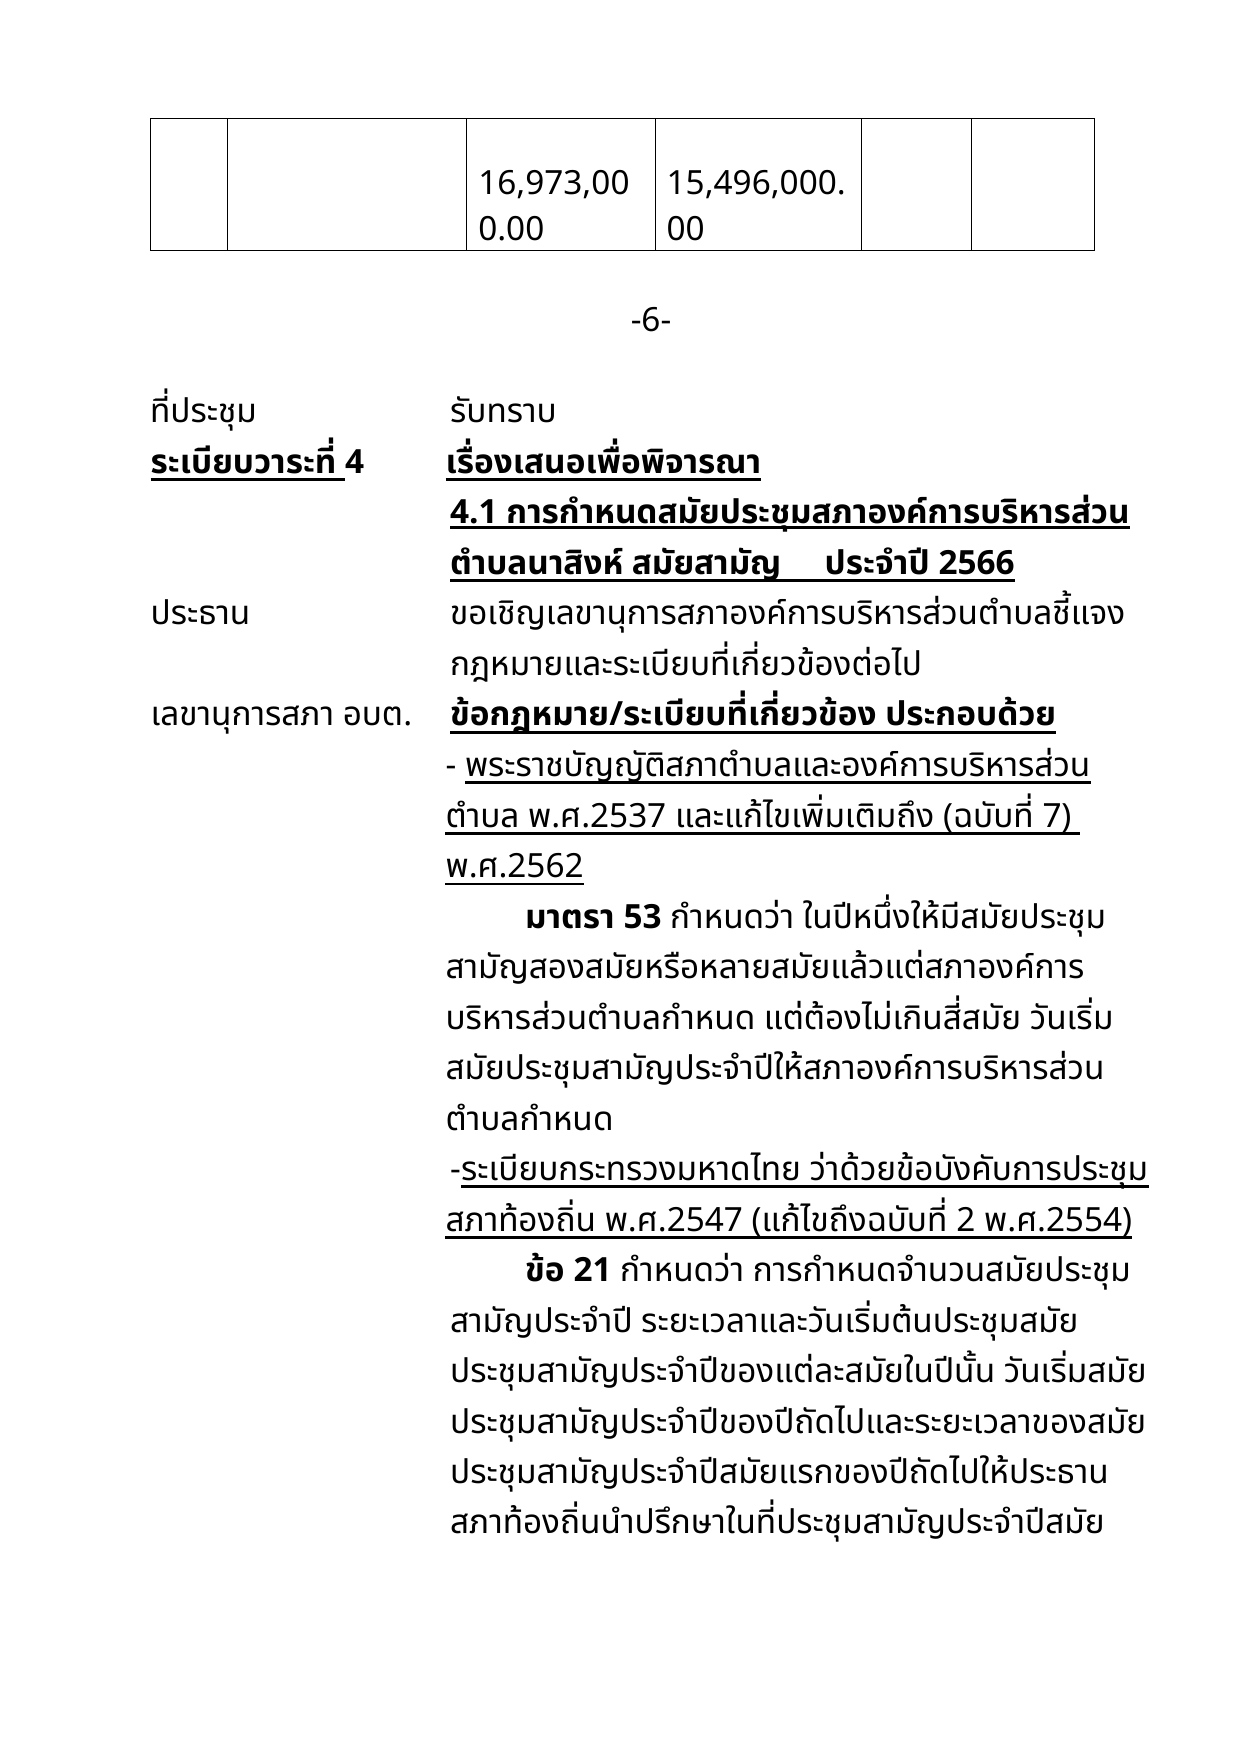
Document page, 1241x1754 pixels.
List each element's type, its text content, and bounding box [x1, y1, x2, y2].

text ประธาน ขอเชิญเลขานุการสภาองค์การบริหารส่วนตำบลชี้แจงกฎหมายและระเบียบที่เกี่ยวข้องต่อไป [150, 589, 1152, 690]
table_cell [228, 119, 466, 250]
text -6- [150, 296, 1152, 342]
text 4.1 การกำหนดสมัยประชุมสภาองค์การบริหารส่วนตำบลนาสิงห์ สมัยสามัญ ประจำปี 2566 [150, 488, 1152, 589]
table_cell [972, 119, 1094, 250]
table_cell [862, 119, 971, 250]
text มาตรา 53 กำหนดว่า ในปีหนึ่งให้มีสมัยประชุมสามัญสองสมัยหรือหลายสมัยแล้วแต่สภาองค์การบริหารส่วนตำบลกำหนด แต่ต้องไม่เกินสี่สมัย วันเริ่มสมัยประชุมสามัญประจำปีให้สภาองค์การบริหารส่วนตำบลกำหนด [150, 893, 1152, 1145]
table_cell [151, 119, 227, 250]
text ที่ประชุม รับทราบ [150, 387, 1152, 437]
text เลขานุการสภา อบต. ข้อกฎหมาย/ระเบียบที่เกี่ยวข้อง ประกอบด้วย [150, 690, 1152, 741]
text ระเบียบวาระที่ 4 เรื่องเสนอเพื่อพิจารณา [150, 437, 1152, 488]
text -ระเบียบกระทรวงมหาดไทย ว่าด้วยข้อบังคับการประชุมสภาท้องถิ่น พ.ศ.2547 (แก้ไขถึงฉบับที่ 2 พ.ศ.2554) [445, 1145, 1152, 1246]
table_cell 15,496,000.00 [656, 119, 861, 250]
table_cell 16,973,000.00 [467, 119, 655, 250]
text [450, 1246, 1152, 1549]
text - พระราชบัญญัติสภาตำบลและองค์การบริหารส่วนตำบล พ.ศ.2537 และแก้ไขเพิ่มเติมถึง (ฉบับที่ 7) พ.ศ.2562 [150, 741, 1152, 893]
